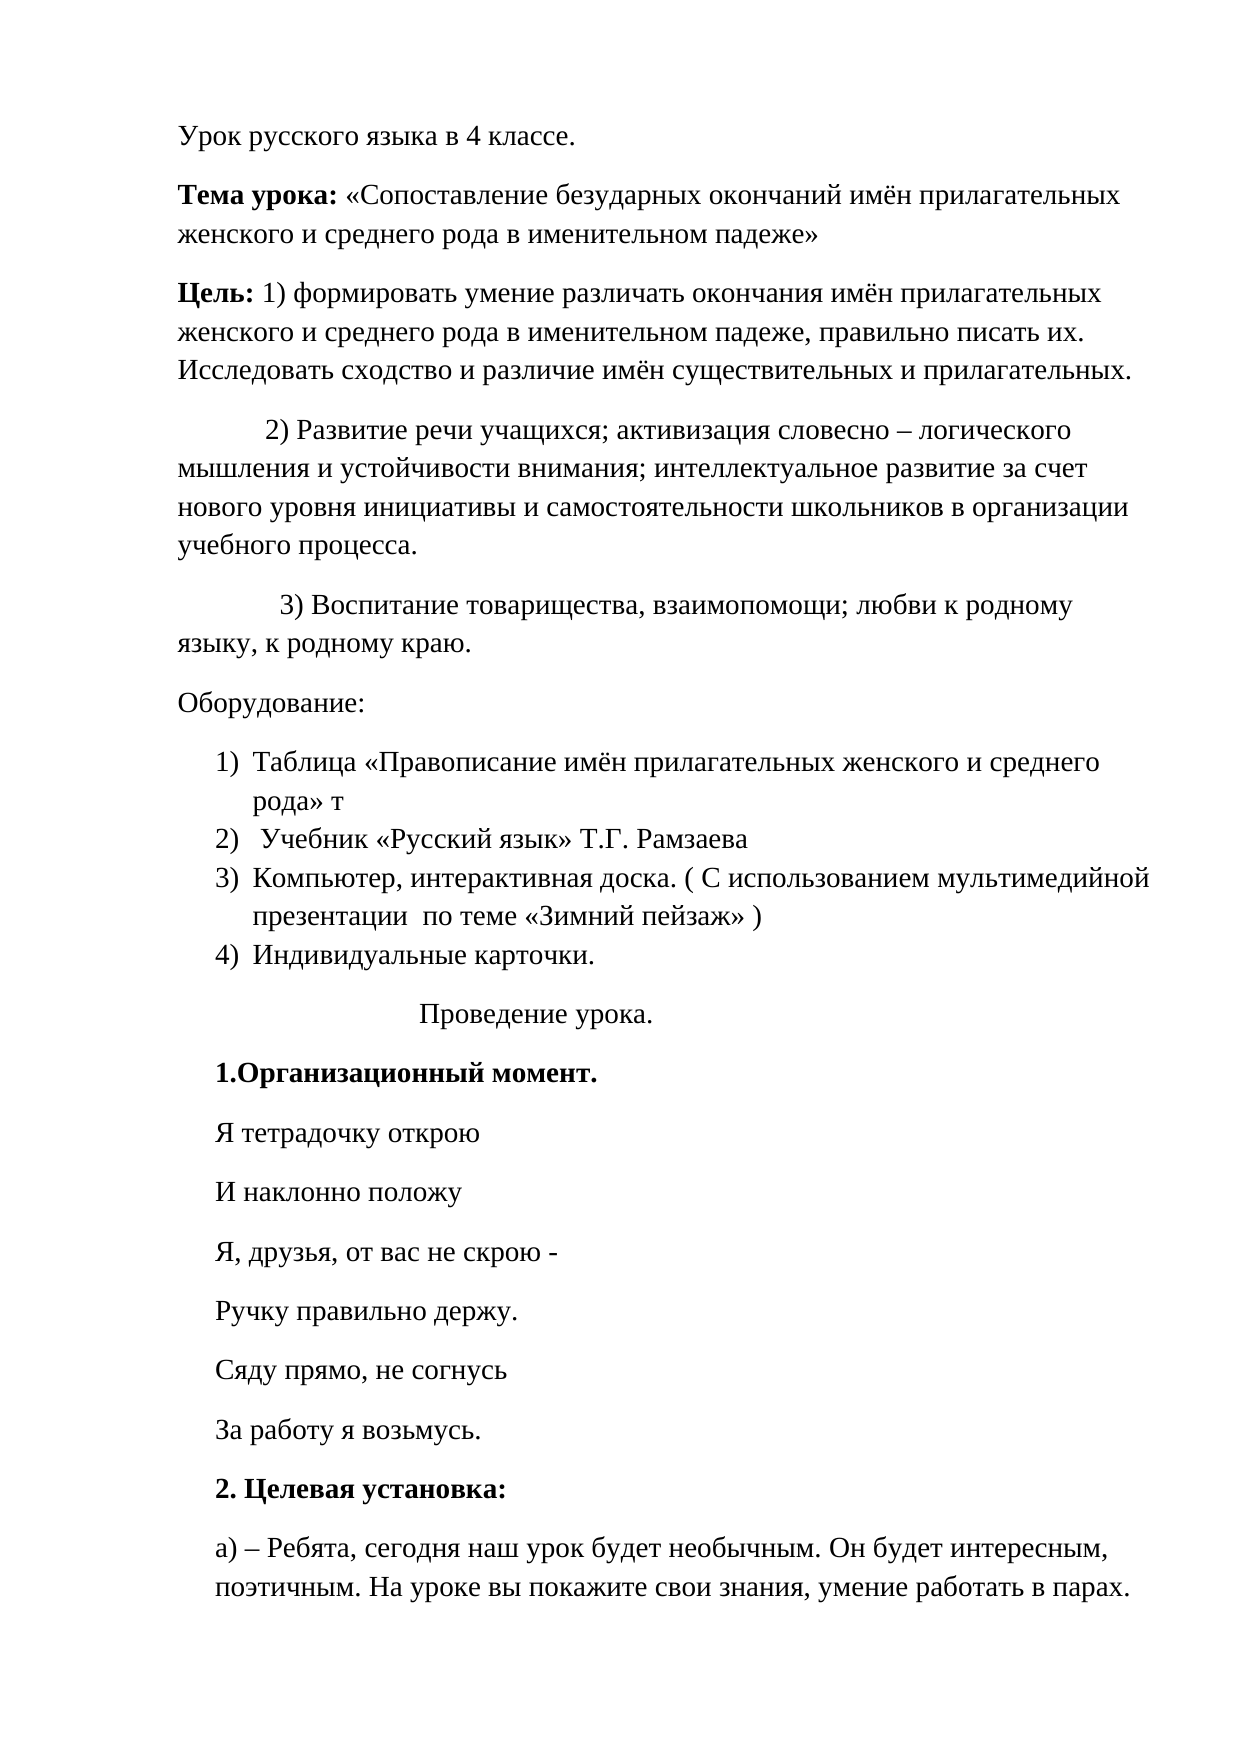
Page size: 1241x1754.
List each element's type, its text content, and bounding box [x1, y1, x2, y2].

text Цель: 1) формировать умение различать окончания имён прилагательных женского и среднего рода в именительном падеже, правильно писать их. Исследовать сходство и различие имён существительных и прилагательных. [177, 275, 1152, 386]
text Ручку правильно держу. [215, 1293, 1152, 1327]
list Таблица «Правописание имён прилагательных женского и среднего рода» т [215, 744, 1152, 816]
text Оборудование: [177, 685, 1152, 718]
text Проведение урока. [215, 996, 1152, 1030]
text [215, 1531, 1152, 1603]
list Учебник «Русский язык» Т.Г. Рамзаева [215, 821, 1152, 855]
text Сяду прямо, не согнусь [215, 1352, 1152, 1386]
text 2) Развитие речи учащихся; активизация словесно – логического мышления и устойчивости внимания; интеллектуальное развитие за счет нового уровня инициативы и самостоятельности школьников в организации учебного процесса. [177, 412, 1152, 561]
text Я, друзья, от вас не скрою - [215, 1234, 1152, 1267]
text Я тетрадочку открою [215, 1115, 1152, 1148]
text И наклонно положу [215, 1174, 1152, 1208]
text 3) Воспитание товарищества, взаимопомощи; любви к родному языку, к родному краю. [177, 587, 1152, 659]
list Индивидуальные карточки. [215, 937, 1152, 970]
text 1.Организационный момент. [215, 1056, 1152, 1089]
list Компьютер, интерактивная доска. ( С использованием мультимедийной презентации по теме «Зимний пейзаж» ) [215, 860, 1152, 932]
text 2. Целевая установка: [215, 1471, 1152, 1505]
text Урок русского языка в 4 классе. [177, 118, 1152, 152]
text Тема урока: «Сопоставление безударных окончаний имён прилагательных женского и среднего рода в именительном падеже» [177, 177, 1152, 249]
text За работу я возьмусь. [215, 1412, 1152, 1445]
